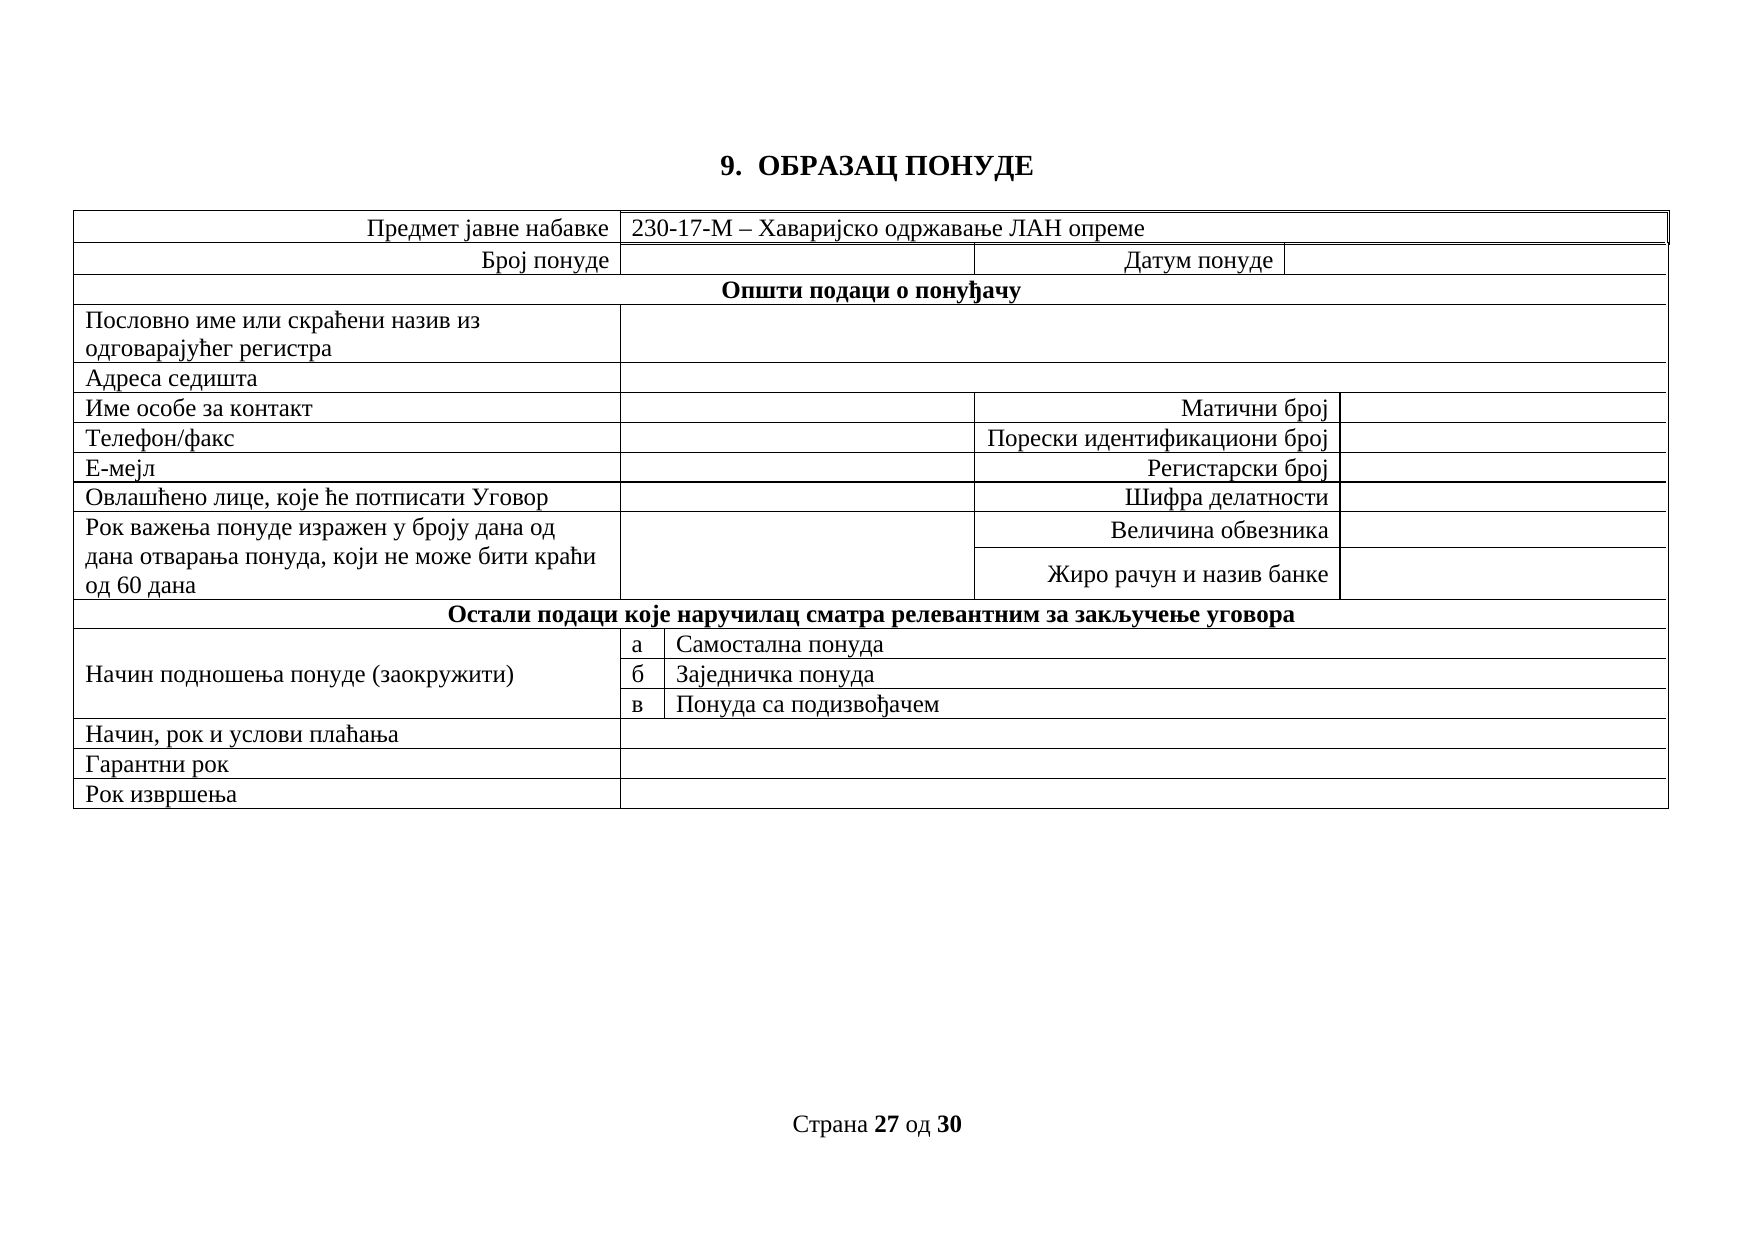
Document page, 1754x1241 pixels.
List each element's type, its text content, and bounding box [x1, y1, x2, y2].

table_cell [621, 245, 974, 274]
subtitle ОБРАЗАЦ ПОНУДЕ [148, 148, 1606, 181]
table_cell [1285, 242, 1668, 274]
table_cell Самостална понуда [665, 628, 1668, 658]
table_cell Телефон/факс [74, 423, 620, 452]
table_cell Овлашћено лице, које ће потписати Уговор [74, 483, 620, 511]
table_cell Матични број [975, 393, 1339, 422]
table_cell Шифра делатности [975, 483, 1339, 511]
table_cell Заједничка понуда [665, 658, 1668, 688]
table_cell Начин, рок и услови плаћања [74, 719, 620, 748]
table_cell Остали подаци које наручилац сматра релевантним за закључење уговора [74, 599, 1668, 628]
table_cell Рок важења понуде изражен у броју дана од дана отварања понуда, који не може бити краћи од 60 дана [74, 512, 620, 598]
table_cell Рок извршења [74, 779, 620, 808]
table_cell Начин подношења понуде (заокружити) [74, 629, 620, 718]
table_cell [621, 393, 974, 422]
table_cell Општи подаци о понуђачу [74, 274, 1668, 304]
table_cell [621, 362, 1668, 392]
table_cell Број понуде [74, 243, 620, 274]
table_cell [1341, 547, 1668, 598]
table_cell [621, 483, 974, 511]
table_cell [1341, 481, 1668, 511]
table_cell б [621, 659, 664, 688]
table_cell Име особе за контакт [74, 393, 620, 422]
table_cell Гарантни рок [74, 749, 620, 778]
table_cell Адреса седишта [74, 363, 620, 392]
table_cell Понуда са подизвођачем [665, 688, 1668, 718]
table_cell [1341, 452, 1668, 481]
table_cell Величина обвезника [975, 512, 1339, 547]
table_cell Порески идентификациони број [975, 423, 1339, 452]
table_cell [621, 453, 974, 481]
table_cell [621, 778, 1668, 808]
table_header 230-17-M – Хаваријско одржавање ЛАН опреме [621, 213, 1667, 242]
table_cell [621, 748, 1668, 778]
table_cell в [621, 689, 664, 718]
table_header Предмет јавне набавке [74, 211, 620, 242]
table_cell а [621, 629, 664, 658]
table_cell Е-мејл [74, 453, 620, 481]
table_cell [1341, 392, 1668, 422]
table_cell [621, 304, 1668, 362]
table_cell [621, 718, 1668, 748]
table_cell Регистарски број [975, 453, 1339, 481]
table_cell Пословно име или скраћени назив из одговарајућег регистра [74, 305, 620, 362]
table_cell Датум понуде [975, 245, 1284, 274]
table_cell [621, 512, 974, 598]
table_cell [621, 423, 974, 452]
table_cell [1341, 511, 1668, 547]
table_cell [1341, 422, 1668, 452]
table_cell Жиро рачун и назив банке [975, 548, 1339, 598]
